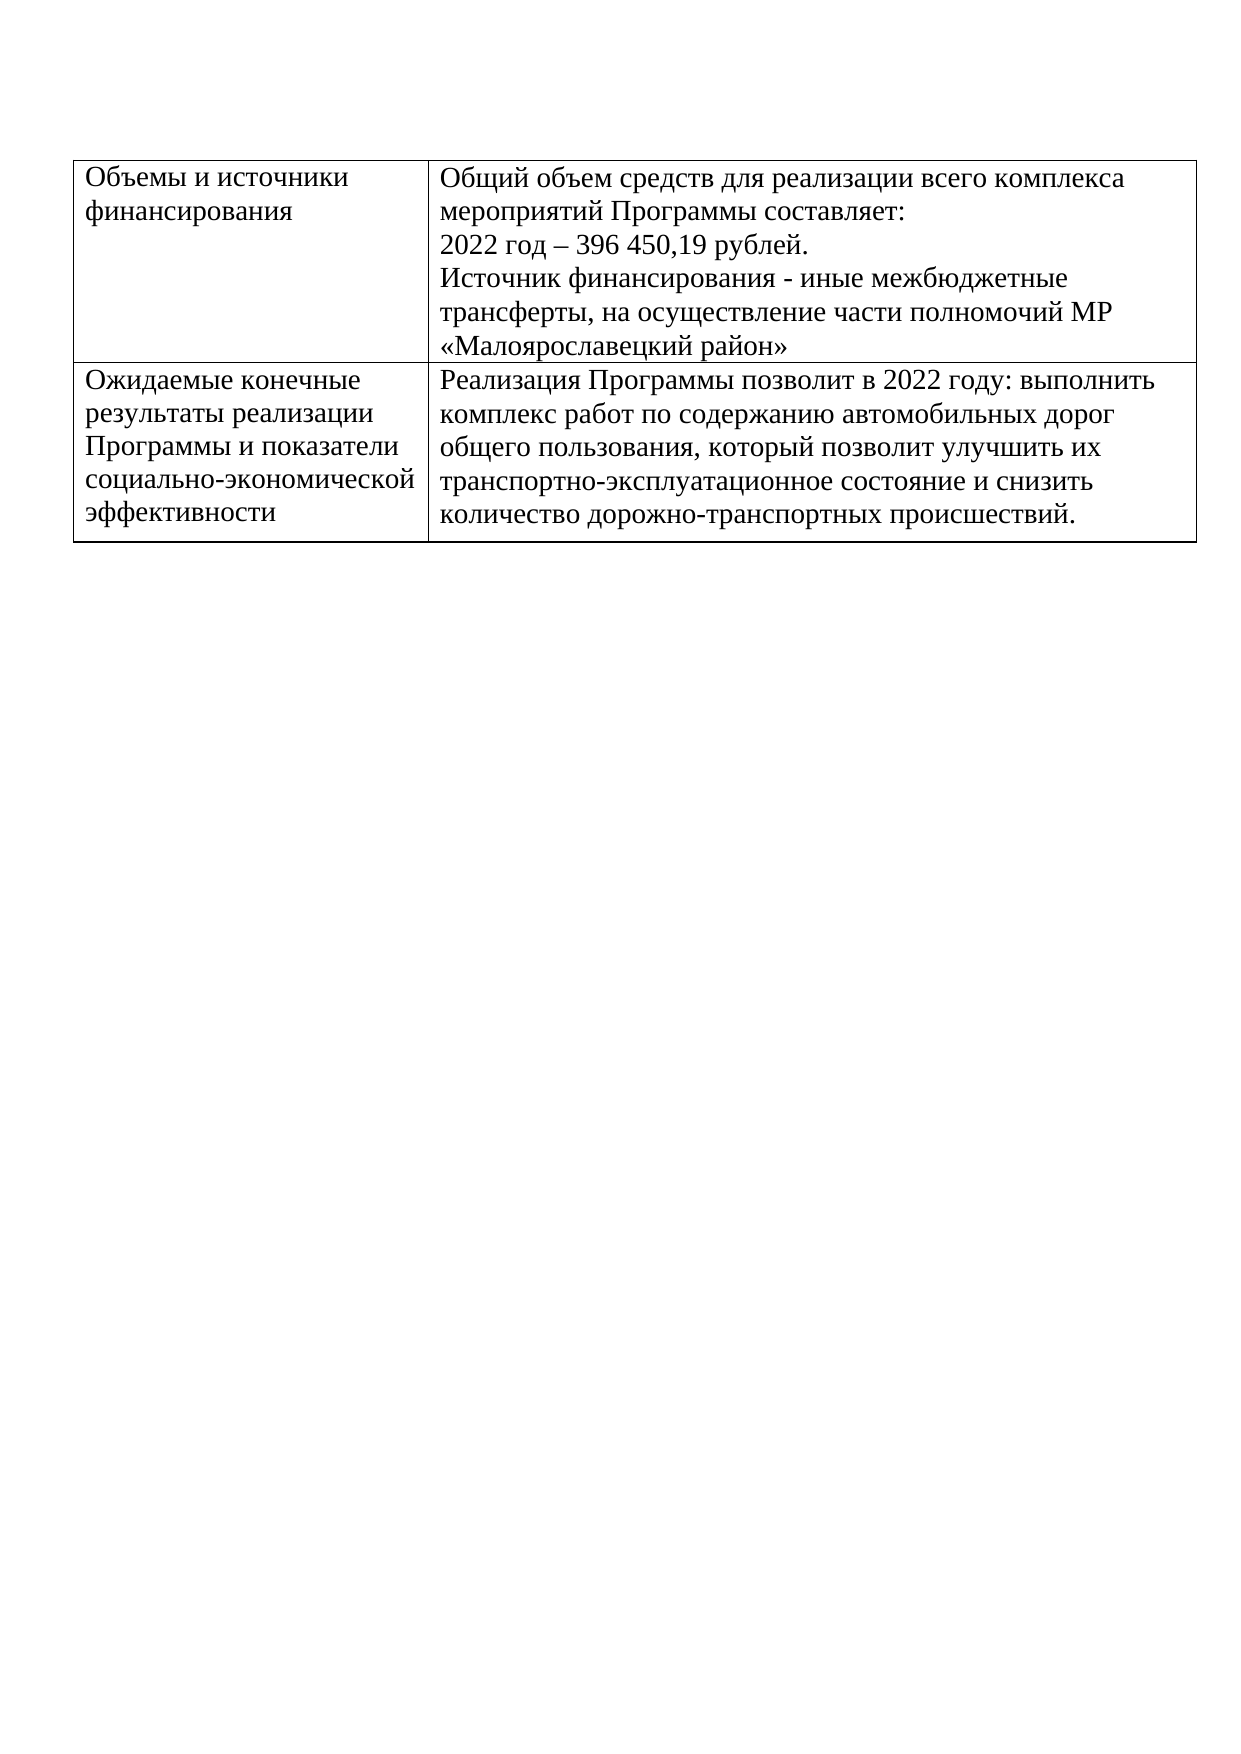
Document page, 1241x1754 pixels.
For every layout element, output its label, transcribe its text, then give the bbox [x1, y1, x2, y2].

table_header Общий объем средств для реализации всего комплекса мероприятий Программы составляет: 2022 год – 396 450,19 рублей. Источник финансирования - иные межбюджетные трансферты, на осуществление части полномочий МР «Малоярославецкий район» [429, 161, 1196, 362]
table_cell Ожидаемые конечные результаты реализации Программы и показатели социально-экономической эффективности [74, 363, 428, 541]
table_cell Реализация Программы позволит в 2022 году: выполнить комплекс работ по содержанию автомобильных дорог общего пользования, который позволит улучшить их транспортно-эксплуатационное состояние и снизить количество дорожно-транспортных происшествий. [429, 363, 1196, 541]
table_header Объемы и источники финансирования [74, 161, 428, 362]
